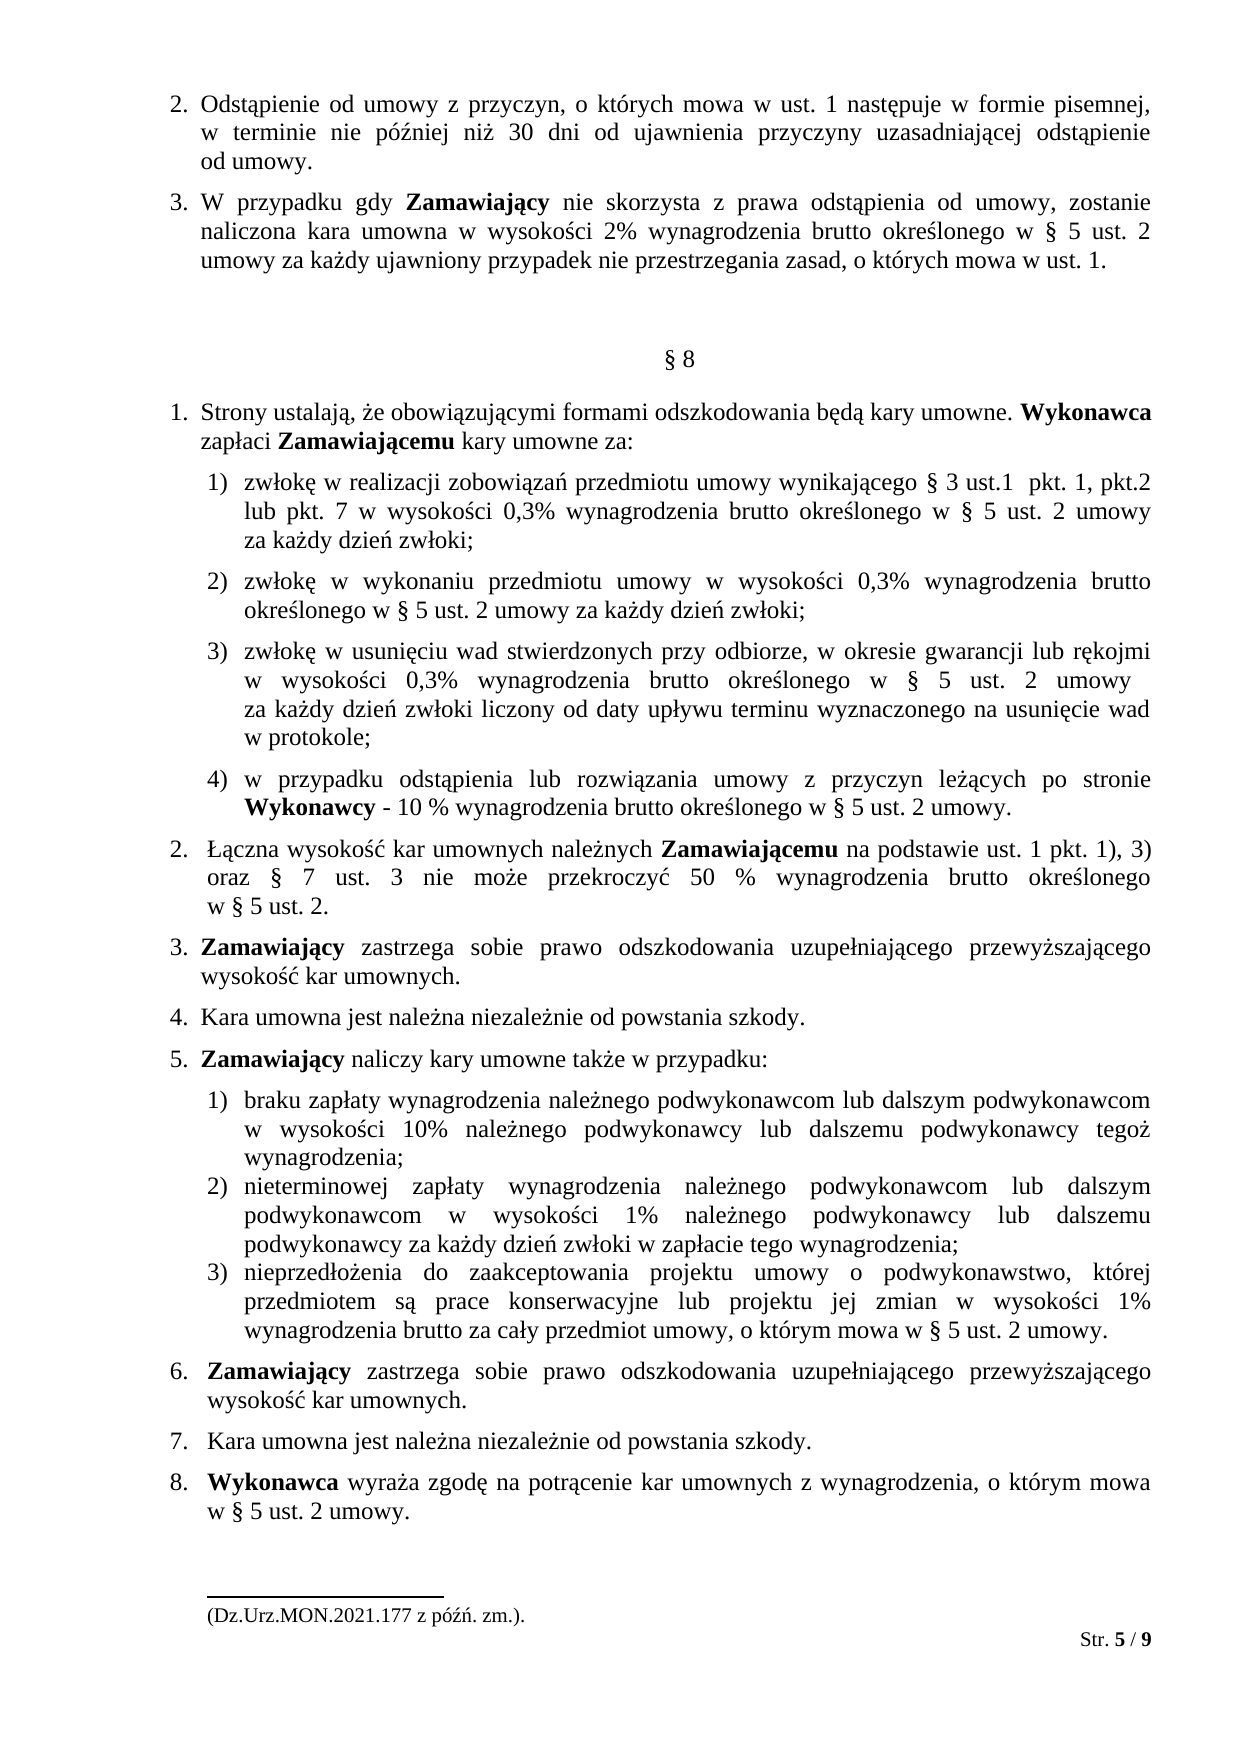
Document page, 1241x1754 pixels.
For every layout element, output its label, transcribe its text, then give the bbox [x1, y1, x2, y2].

list zwłokę w usunięciu wad stwierdzonych przy odbiorze, w okresie gwarancji lub rękojmi w wysokości 0,3% wynagrodzenia brutto określonego w § 5 ust. 2 umowy za każdy dzień zwłoki liczony od daty upływu terminu wyznaczonego na usunięcie wad w protokole; [207, 636, 1152, 751]
list Kara umowna jest należna niezależnie od powstania szkody. [169, 1002, 1152, 1031]
list Łączna wysokość kar umownych należnych Zamawiającemu na podstawie ust. 1 pkt. 1), 3) oraz § 7 ust. 3 nie może przekroczyć 50 % wynagrodzenia brutto określonego w § 5 ust. 2. [169, 834, 1152, 920]
list Zamawiający naliczy kary umowne także w przypadku: [169, 1044, 1152, 1072]
list zwłokę w realizacji zobowiązań przedmiotu umowy wynikającego 3 ust.1 pkt. 1, pkt.2 lub pkt. 7 w wysokości 0,3% wynagrodzenia brutto określonego w § 5 ust. 2 umowy za każdy dzień zwłoki; [207, 467, 1152, 554]
list nieprzedłożenia do zaakceptowania projektu umowy o podwykonawstwo, której przedmiotem są prace konserwacyjne lub projektu jej zmian w wysokości 1% wynagrodzenia brutto za cały przedmiot umowy, o którym mowa w § 5 ust. 2 umowy. [207, 1257, 1152, 1344]
text § 8 [207, 344, 1152, 372]
list nieterminowej zapłaty wynagrodzenia należnego podwykonawcom lub dalszym podwykonawcom w wysokości 1% należnego podwykonawcy lub dalszemu podwykonawcy za każdy dzień zwłoki w zapłacie tego wynagrodzenia; [207, 1171, 1152, 1257]
list Kara umowna jest należna niezależnie od powstania szkody. [169, 1426, 1152, 1455]
list W przypadku gdy Zamawiający nie skorzysta z prawa odstąpienia od umowy, zostanie naliczona kara umowna w wysokości 2% wynagrodzenia brutto określonego w § 5 ust. 2 umowy za każdy ujawniony przypadek nie przestrzegania zasad, o których mowa w ust. 1. [169, 187, 1152, 274]
list Zamawiający zastrzega sobie prawo odszkodowania uzupełniającego przewyższającego wysokość kar umownych. [169, 1356, 1152, 1414]
list Odstąpienie od umowy z przyczyn, o których mowa w ust. 1 następuje w formie pisemnej, w terminie nie później niż 30 dni od ujawnienia przyczyny uzasadniającej odstąpienie od umowy. [169, 89, 1152, 175]
list w przypadku odstąpienia lub rozwiązania umowy z przyczyn leżących po stronie Wykonawcy - 10 % wynagrodzenia brutto określonego w § 5 ust. 2 umowy. [207, 764, 1152, 821]
list braku zapłaty wynagrodzenia należnego podwykonawcom lub dalszym podwykonawcom w wysokości 10% należnego podwykonawcy lub dalszemu podwykonawcy tegoż wynagrodzenia; [207, 1085, 1152, 1171]
list Wykonawca wyraża zgodę na potrącenie kar umownych z wynagrodzenia, o którym mowa w § 5 ust. 2 umowy. [169, 1467, 1152, 1525]
list Zamawiający zastrzega sobie prawo odszkodowania uzupełniającego przewyższającego wysokość kar umownych. [169, 932, 1152, 990]
list Strony ustalają, że obowiązującymi formami odszkodowania będą kary umowne. Wykonawca zapłaci Zamawiającemu kary umowne za: [169, 397, 1152, 455]
list zwłokę w wykonaniu przedmiotu umowy w wysokości 0,3% wynagrodzenia brutto określonego w § 5 ust. 2 umowy za każdy dzień zwłoki; [207, 566, 1152, 624]
